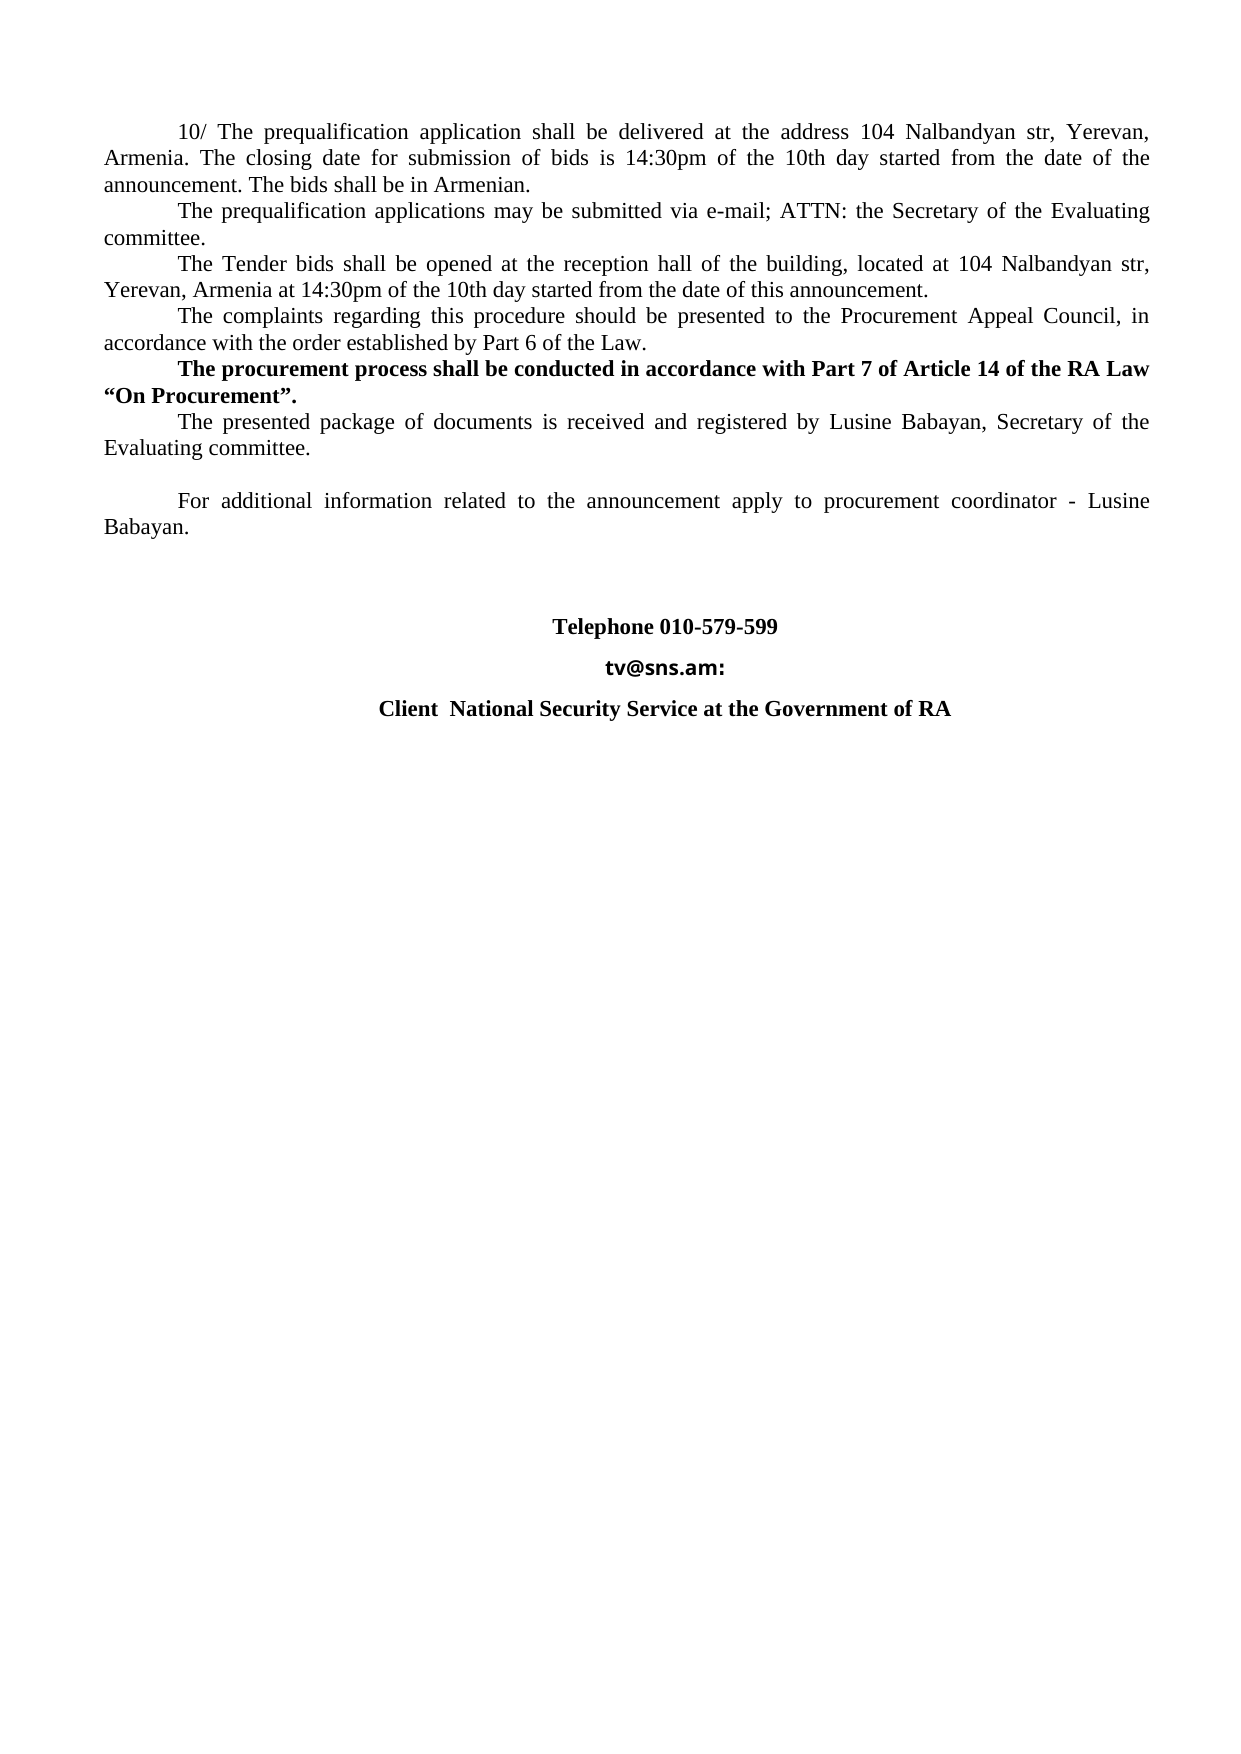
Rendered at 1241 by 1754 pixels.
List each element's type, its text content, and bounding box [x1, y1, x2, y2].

text tv@sns.am։ [103, 653, 1152, 681]
text The Tender bids shall be opened at the reception hall of the building, located at 104 Nalbandyan str, Yerevan, Armenia at 14:30pm of the 10th day started from the date of this announcement. [103, 250, 1152, 303]
text The presented package of documents is received and registered by Lusine Babayan, Secretary of the Evaluating committee. [103, 408, 1152, 461]
text Telephone 010-579-599 [103, 613, 1152, 640]
text The procurement process shall be conducted in accordance with Part 7 of Article 14 of the RA Law “On Procurement”. [103, 355, 1152, 408]
text The complaints regarding this procedure should be presented to the Procurement Appeal Council, in accordance with the order established by Part 6 of the Law. [103, 303, 1152, 355]
text 10/ The prequalification application shall be delivered at the address 104 Nalbandyan str, Yerevan, Armenia. The closing date for submission of bids is 14:30pm of the 10th day started from the date of the announcement. The bids shall be in Armenian. [103, 118, 1152, 197]
text The prequalification applications may be submitted via e-mail; ATTN: the Secretary of the Evaluating committee. [103, 197, 1152, 250]
text For additional information related to the announcement apply to procurement coordinator - Lusine Babayan. [103, 487, 1152, 540]
text Client National Security Service at the Government of RA [103, 695, 1152, 722]
